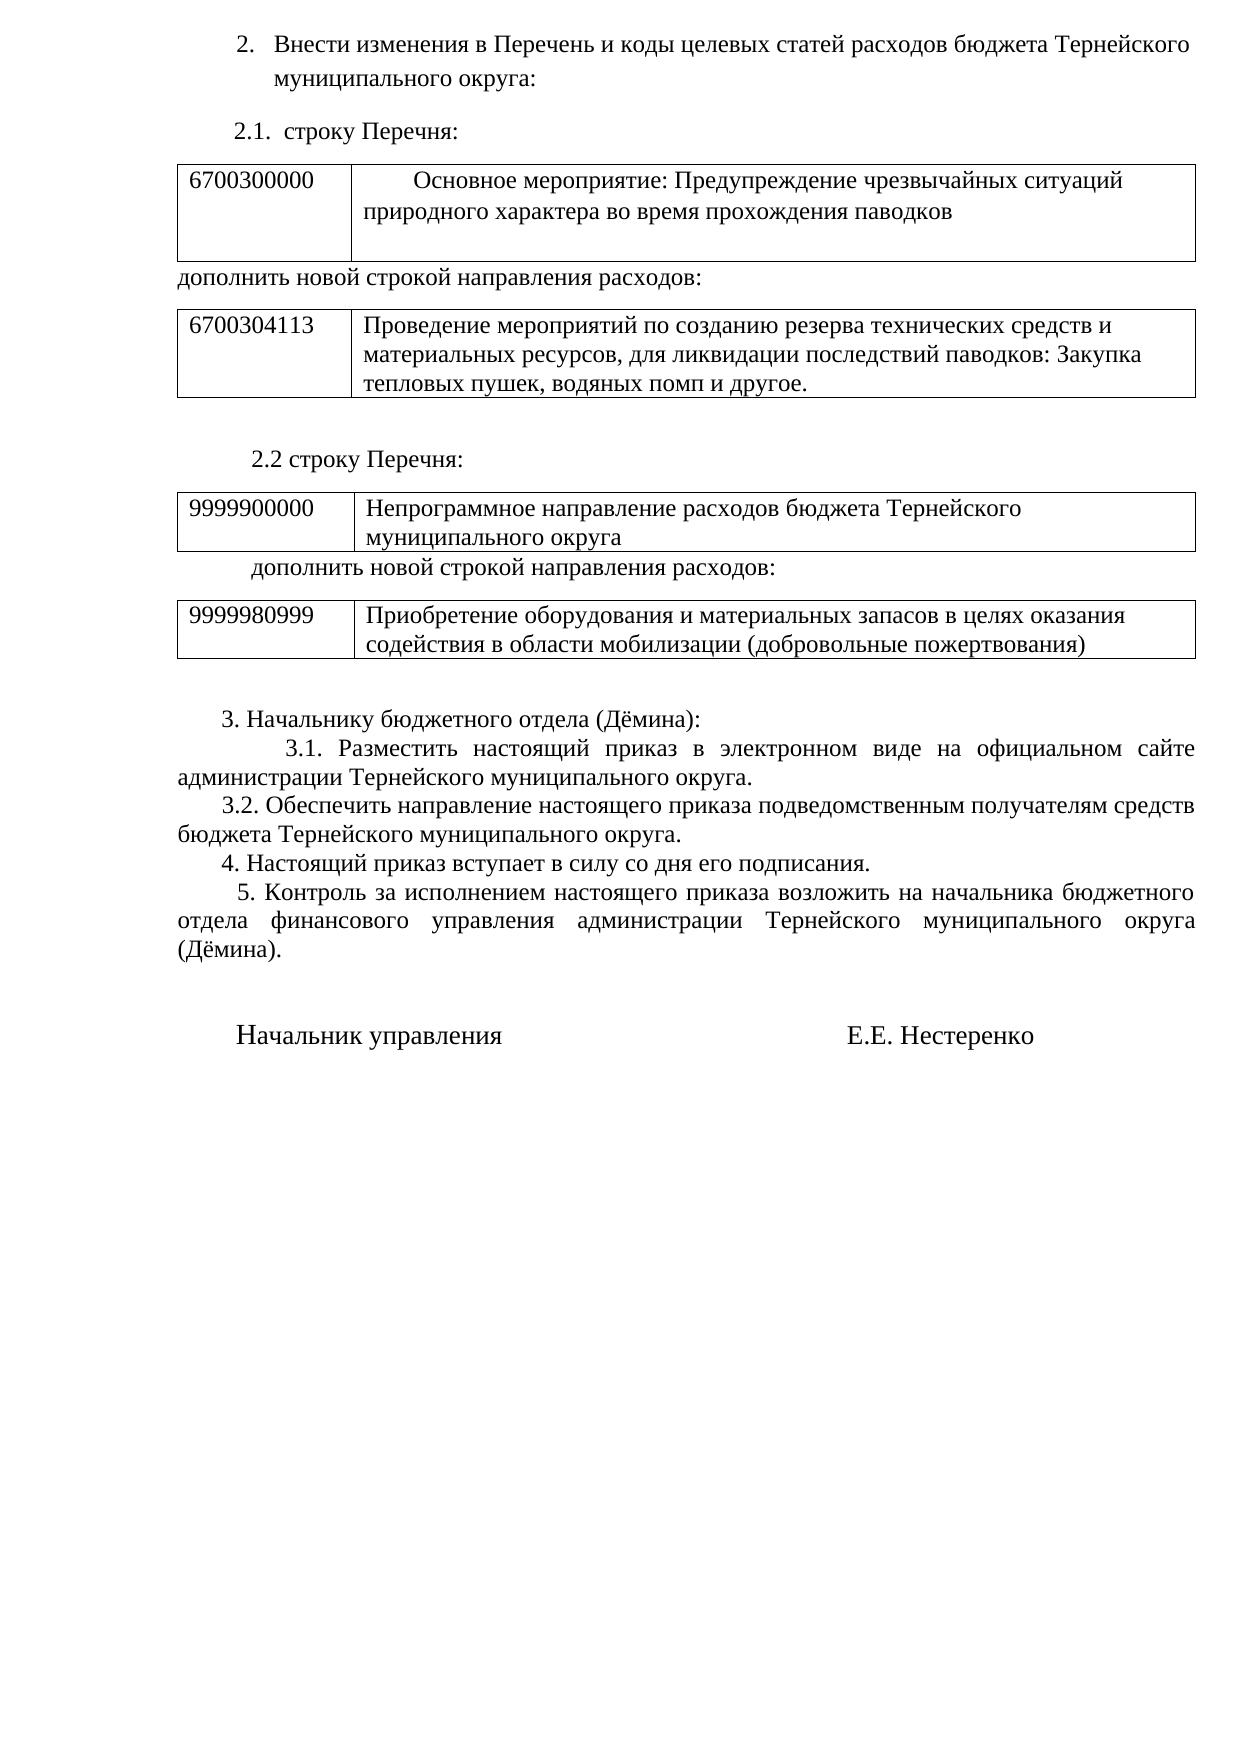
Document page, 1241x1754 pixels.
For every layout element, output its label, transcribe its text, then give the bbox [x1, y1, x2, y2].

text 5. Контроль за исполнением настоящего приказа возложить на начальника бюджетного отдела финансового управления администрации Тернейского муниципального округа (Дёмина). [177, 877, 1196, 963]
text дополнить новой строкой направления расходов: [177, 552, 1196, 581]
table_header Непрограммное направление расходов бюджета Тернейского муниципального округа [355, 493, 1195, 551]
table_header 9999980999 [178, 601, 354, 658]
text 3.2. Обеспечить направление настоящего приказа подведомственным получателям средств бюджета Тернейского муниципального округа. [177, 791, 1196, 848]
text 3.1. Разместить настоящий приказ в электронном виде на официальном сайте администрации Тернейского муниципального округа. [177, 733, 1196, 791]
table_header 6700304113 [178, 310, 351, 397]
text Начальник управления Е.Е. Нестеренко [177, 1017, 1196, 1050]
text 3. Начальнику бюджетного отдела (Дёмина): [177, 704, 1196, 733]
table_header Приобретение оборудования и материальных запасов в целях оказания содействия в области мобилизации (добровольные пожертвования) [355, 601, 1195, 658]
text 2.2 строку Перечня: [177, 444, 1196, 473]
table_header 9999900000 [178, 493, 354, 551]
table_header Проведение мероприятий по созданию резерва технических средств и материальных ресурсов, для ликвидации последствий паводков: Закупка тепловых пушек, водяных помп и другое. [352, 310, 1195, 397]
text 4. Настоящий приказ вступает в силу со дня его подписания. [177, 848, 1196, 877]
table_header Основное мероприятие: Предупреждение чрезвычайных ситуаций природного характера во время прохождения паводков [352, 165, 1195, 261]
text дополнить новой строкой направления расходов: [177, 262, 1196, 290]
list Внести изменения в Перечень и коды целевых статей расходов бюджета Тернейского муниципального округа: [236, 29, 1196, 91]
table_header 6700300000 [178, 165, 351, 261]
text 2.1. строку Перечня: [177, 116, 1196, 145]
